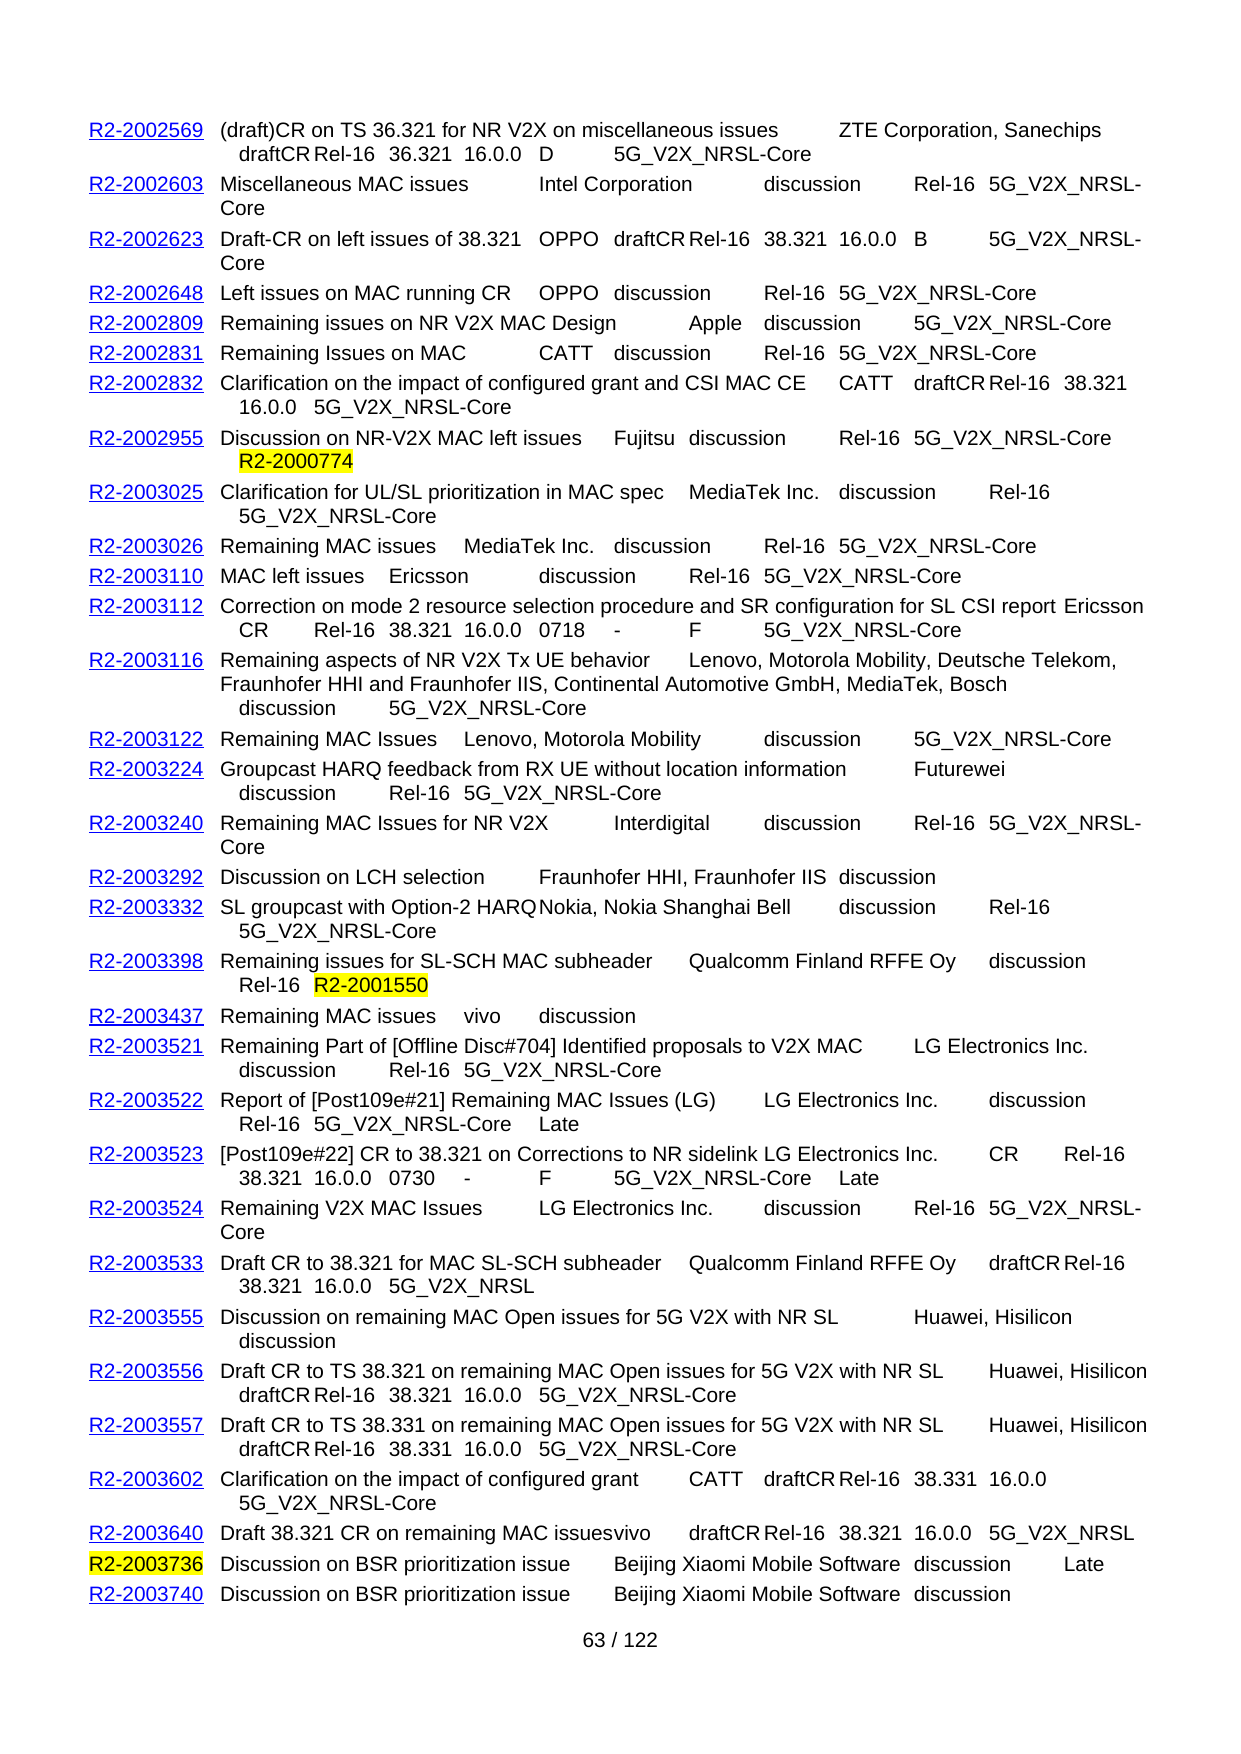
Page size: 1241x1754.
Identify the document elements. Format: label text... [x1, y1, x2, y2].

title R2-2003112 Correction on mode 2 resource selection procedure and SR configuration for SL CSI report Ericsson CR Rel-16 38.321 16.0.0 0718 - F 5G_V2X_NRSL-Core [89, 594, 1152, 642]
title R2-2003110 MAC left issues Ericsson discussion Rel-16 5G_V2X_NRSL-Core [89, 564, 1152, 588]
title R2-2003533 Draft CR to 38.321 for MAC SL-SCH subheader Qualcomm Finland RFFE Oy draftCR Rel-16 38.321 16.0.0 5G_V2X_NRSL [89, 1250, 1152, 1298]
title R2-2003025 Clarification for UL/SL prioritization in MAC spec MediaTek Inc. discussion Rel-16 5G_V2X_NRSL-Core [89, 479, 1152, 527]
title R2-2003522 Report of [Post109e#21] Remaining MAC Issues (LG) LG Electronics Inc. discussion Rel-16 5G_V2X_NRSL-Core Late [89, 1088, 1152, 1136]
title R2-2003556 Draft CR to TS 38.321 on remaining MAC Open issues for 5G V2X with NR SL Huawei, Hisilicon draftCR Rel-16 38.321 16.0.0 5G_V2X_NRSL-Core [89, 1359, 1152, 1407]
title R2-2003292 Discussion on LCH selection Fraunhofer HHI, Fraunhofer IIS discussion [89, 865, 1152, 889]
title R2-2003740 Discussion on BSR prioritization issue Beijing Xiaomi Mobile Software discussion [89, 1582, 1152, 1606]
title R2-2003521 Remaining Part of [Offline Disc#704] Identified proposals to V2X MAC LG Electronics Inc. discussion Rel-16 5G_V2X_NRSL-Core [89, 1034, 1152, 1082]
title R2-2002603 Miscellaneous MAC issues Intel Corporation discussion Rel-16 5G_V2X_NRSL-Core [89, 172, 1152, 220]
title R2-2003602 Clarification on the impact of configured grant CATT draftCR Rel-16 38.331 16.0.0 5G_V2X_NRSL-Core [89, 1467, 1152, 1515]
title R2-2003555 Discussion on remaining MAC Open issues for 5G V2X with NR SL Huawei, Hisilicon discussion [89, 1304, 1152, 1352]
title R2-2002832 Clarification on the impact of configured grant and CSI MAC CE CATT draftCR Rel-16 38.321 16.0.0 5G_V2X_NRSL-Core [89, 371, 1152, 419]
title R2-2002648 Left issues on MAC running CR OPPO discussion Rel-16 5G_V2X_NRSL-Core [89, 281, 1152, 304]
title R2-2002809 Remaining issues on NR V2X MAC Design Apple discussion 5G_V2X_NRSL-Core [89, 311, 1152, 335]
title R2-2003437 Remaining MAC issues vivo discussion [89, 1003, 1152, 1027]
title R2-2002569 (draft)CR on TS 36.321 for NR V2X on miscellaneous issues ZTE Corporation, Sanechips draftCR Rel-16 36.321 16.0.0 D 5G_V2X_NRSL-Core [89, 118, 1152, 166]
title R2-2003240 Remaining MAC Issues for NR V2X Interdigital discussion Rel-16 5G_V2X_NRSL-Core [89, 811, 1152, 859]
title R2-2002955 Discussion on NR-V2X MAC left issues Fujitsu discussion Rel-16 5G_V2X_NRSL-Core R2-2000774 [89, 425, 1152, 473]
title R2-2002623 Draft-CR on left issues of 38.321 OPPO draftCR Rel-16 38.321 16.0.0 B 5G_V2X_NRSL-Core [89, 226, 1152, 274]
title R2-2003122 Remaining MAC Issues Lenovo, Motorola Mobility discussion 5G_V2X_NRSL-Core [89, 726, 1152, 750]
title R2-2003398 Remaining issues for SL-SCH MAC subheader Qualcomm Finland RFFE Oy discussion Rel-16 R2-2001550 [89, 949, 1152, 997]
title R2-2003224 Groupcast HARQ feedback from RX UE without location information Futurewei discussion Rel-16 5G_V2X_NRSL-Core [89, 757, 1152, 804]
title R2-2003026 Remaining MAC issues MediaTek Inc. discussion Rel-16 5G_V2X_NRSL-Core [89, 534, 1152, 558]
title R2-2003736 Discussion on BSR prioritization issue Beijing Xiaomi Mobile Software discussion Late [203, 1551, 1152, 1575]
title R2-2003332 SL groupcast with Option-2 HARQ Nokia, Nokia Shanghai Bell discussion Rel-16 5G_V2X_NRSL-Core [89, 895, 1152, 943]
title R2-2003640 Draft 38.321 CR on remaining MAC issues vivo draftCR Rel-16 38.321 16.0.0 5G_V2X_NRSL [89, 1521, 1152, 1545]
title R2-2003116 Remaining aspects of NR V2X Tx UE behavior Lenovo, Motorola Mobility, Deutsche Telekom, Fraunhofer HHI and Fraunhofer IIS, Continental Automotive GmbH, MediaTek, Bosch discussion 5G_V2X_NRSL-Core [89, 648, 1152, 720]
title R2-2003524 Remaining V2X MAC Issues LG Electronics Inc. discussion Rel-16 5G_V2X_NRSL-Core [89, 1196, 1152, 1244]
title R2-2003523 [Post109e#22] CR to 38.321 on Corrections to NR sidelink LG Electronics Inc. CR Rel-16 38.321 16.0.0 0730 - F 5G_V2X_NRSL-Core Late [89, 1142, 1152, 1190]
title R2-2002831 Remaining Issues on MAC CATT discussion Rel-16 5G_V2X_NRSL-Core [89, 341, 1152, 365]
title R2-2003557 Draft CR to TS 38.331 on remaining MAC Open issues for 5G V2X with NR SL Huawei, Hisilicon draftCR Rel-16 38.331 16.0.0 5G_V2X_NRSL-Core [89, 1413, 1152, 1461]
